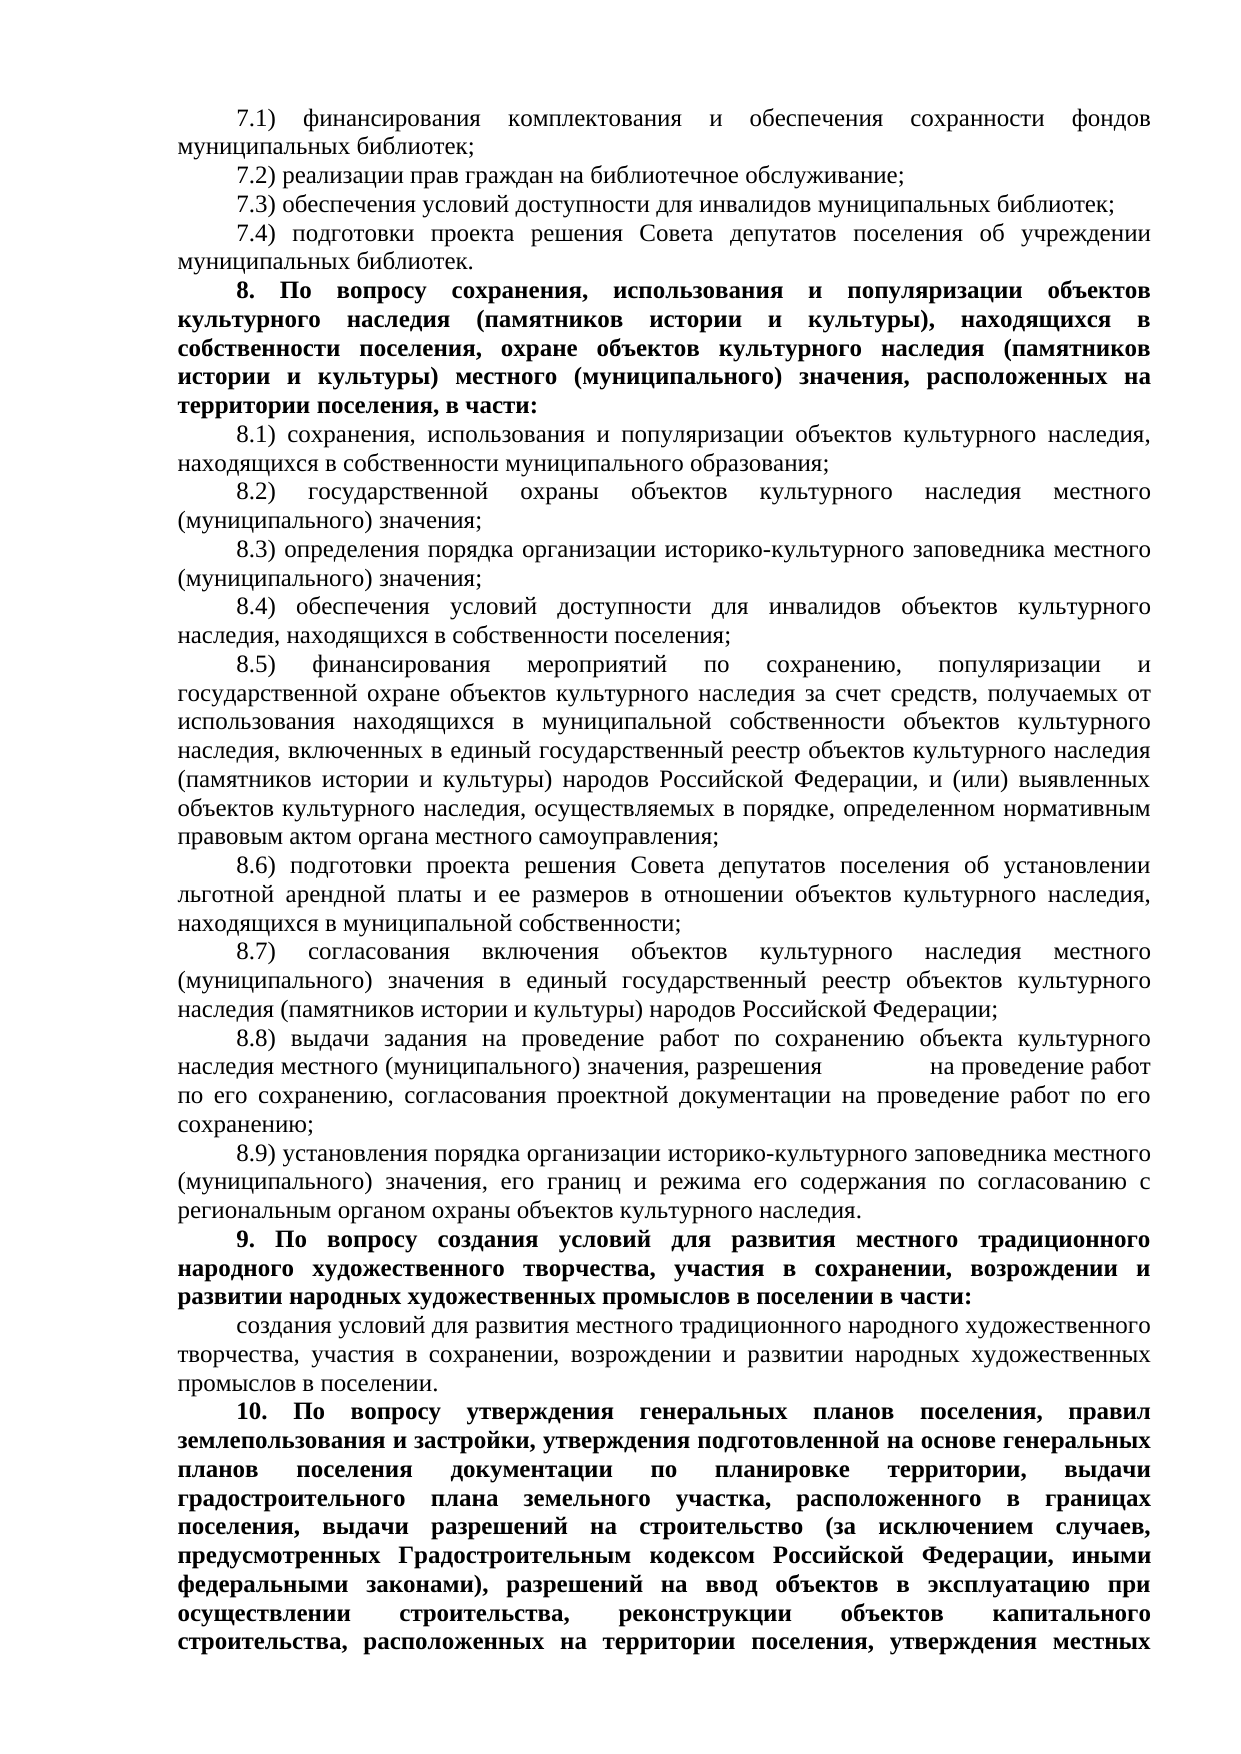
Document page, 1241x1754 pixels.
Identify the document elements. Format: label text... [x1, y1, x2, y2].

text 8.9) установления порядка организации историко-культурного заповедника местного (муниципального) значения, его границ и режима его содержания по согласованию с региональным органом охраны объектов культурного наследия. [177, 1138, 1152, 1224]
text 8.2) государственной охраны объектов культурного наследия местного (муниципального) значения; [177, 476, 1152, 534]
text 7.3) обеспечения условий доступности для инвалидов муниципальных библиотек; [177, 189, 1152, 218]
text 9. По вопросу создания условий для развития местного традиционного народного художественного творчества, участия в сохранении, возрождении и развитии народных художественных промыслов в поселении в части: [177, 1224, 1152, 1310]
text 8.5) финансирования мероприятий по сохранению, популяризации и государственной охране объектов культурного наследия за счет средств, получаемых от использования находящихся в муниципальной собственности объектов культурного наследия, включенных в единый государственный реестр объектов культурного наследия (памятников истории и культуры) народов Российской Федерации, и (или) выявленных объектов культурного наследия, осуществляемых в порядке, определенном нормативным правовым актом органа местного самоуправления; [177, 649, 1152, 850]
text 8.3) определения порядка организации историко-культурного заповедника местного (муниципального) значения; [177, 534, 1152, 591]
text 8.6) подготовки проекта решения Совета депутатов поселения об установлении льготной арендной платы и ее размеров в отношении объектов культурного наследия, находящихся в муниципальной собственности; [177, 850, 1152, 936]
text 8.1) сохранения, использования и популяризации объектов культурного наследия, находящихся в собственности муниципального образования; [177, 419, 1152, 476]
text 8.4) обеспечения условий доступности для инвалидов объектов культурного наследия, находящихся в собственности поселения; [177, 591, 1152, 649]
text 7.1) финансирования комплектования и обеспечения сохранности фондов муниципальных библиотек; [177, 103, 1152, 160]
text 7.4) подготовки проекта решения Совета депутатов поселения об учреждении муниципальных библиотек. [177, 218, 1152, 275]
text 7.2) реализации прав граждан на библиотечное обслуживание; [177, 160, 1152, 189]
text 8. По вопросу сохранения, использования и популяризации объектов культурного наследия (памятников истории и культуры), находящихся в собственности поселения, охране объектов культурного наследия (памятников истории и культуры) местного (муниципального) значения, расположенных на территории поселения, в части: [177, 275, 1152, 419]
text 8.8) выдачи задания на проведение работ по сохранению объекта культурного наследия местного (муниципального) значения, разрешения на проведение работ по его сохранению, согласования проектной документации на проведение работ по его сохранению; [177, 1023, 1152, 1138]
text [177, 1396, 1152, 1655]
text создания условий для развития местного традиционного народного художественного творчества, участия в сохранении, возрождении и развитии народных художественных промыслов в поселении. [177, 1310, 1152, 1396]
text 8.7) согласования включения объектов культурного наследия местного (муниципального) значения в единый государственный реестр объектов культурного наследия (памятников истории и культуры) народов Российской Федерации; [177, 936, 1152, 1023]
